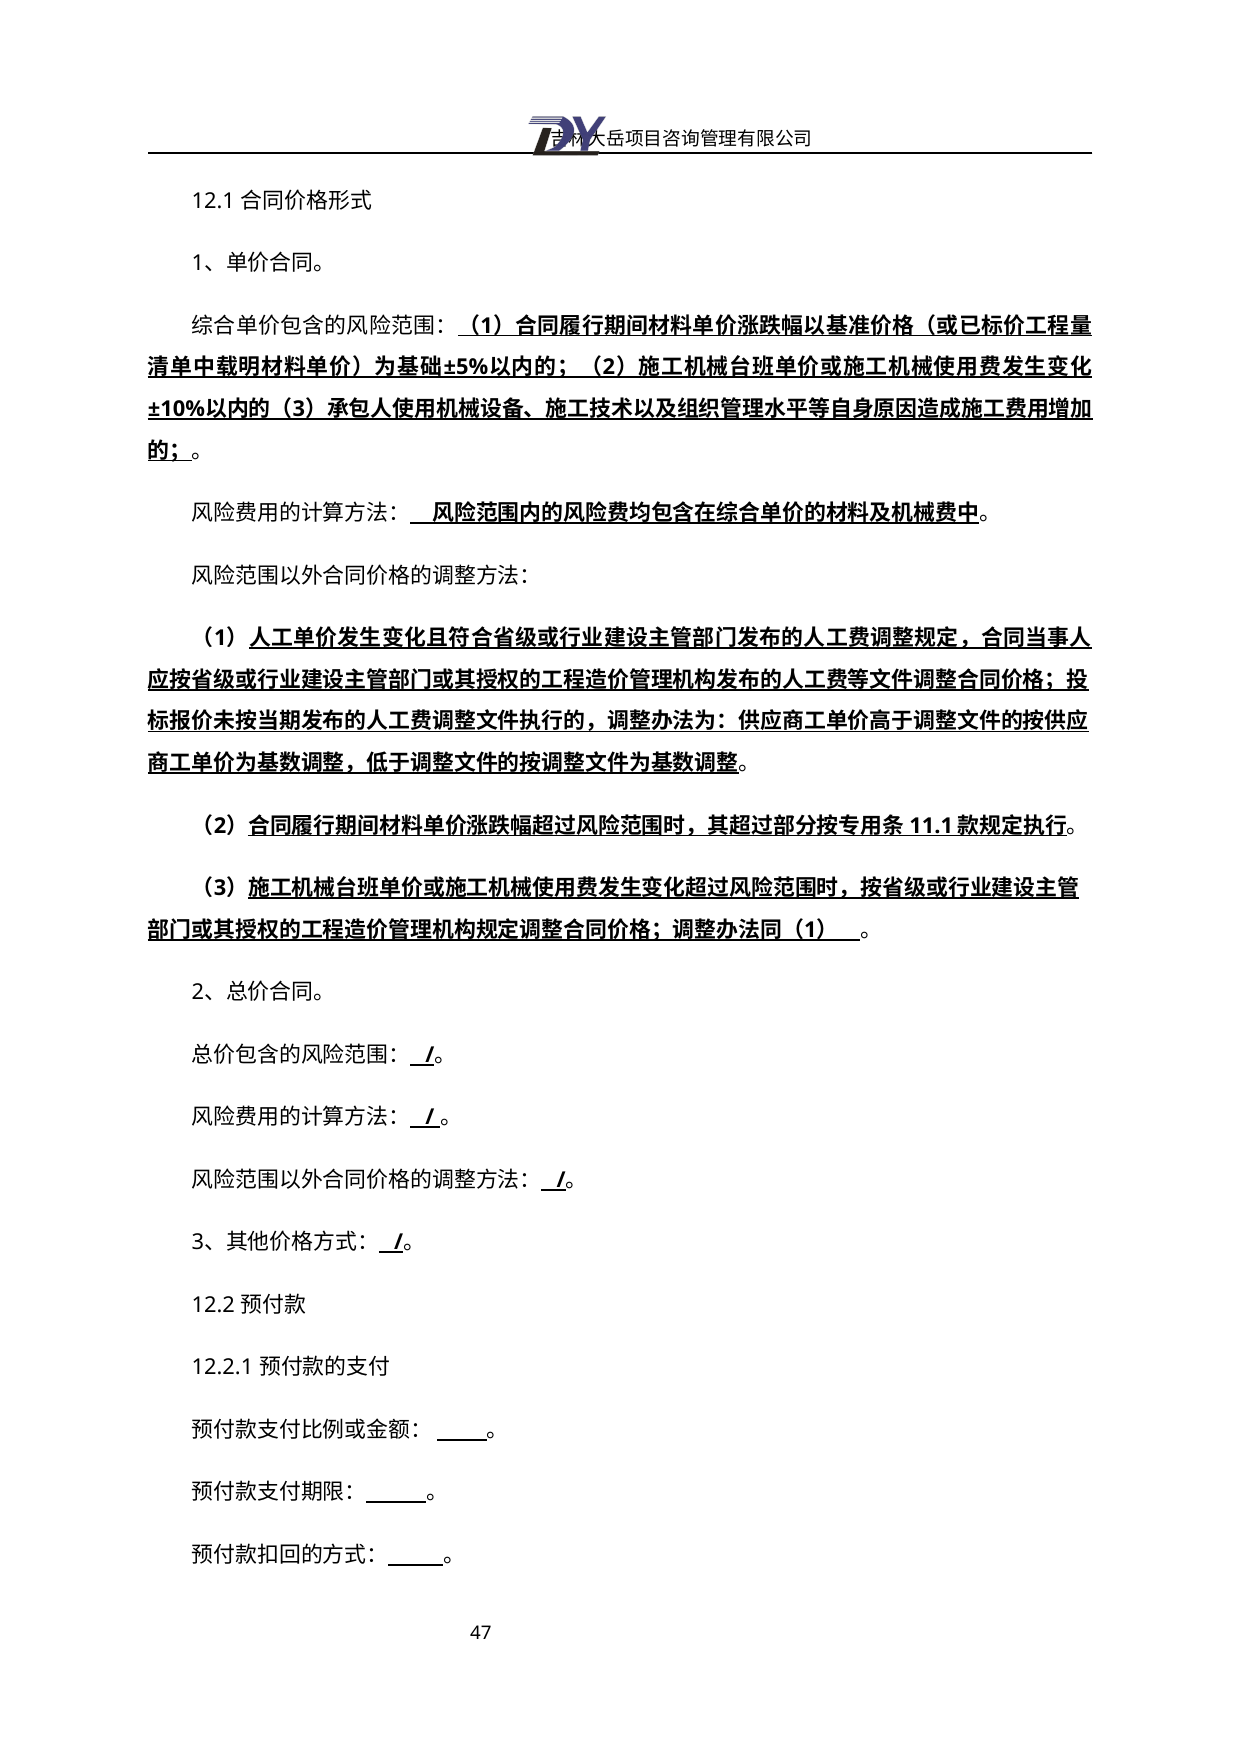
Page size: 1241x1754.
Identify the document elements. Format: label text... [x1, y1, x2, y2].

text （2）合同履行期间材料单价涨跌幅超过风险范围时，其超过部分按专用条 11.1款规定执行。 [148, 800, 1092, 841]
text 2、总价合同。 [148, 966, 1092, 1008]
text 12.2.1 预付款的支付 [148, 1341, 1092, 1383]
text 预付款支付期限： 。 [148, 1466, 1092, 1508]
text 总价包含的风险范围： /。 [148, 1029, 1092, 1071]
text 综合单价包含的风险范围：（1）合同履行期间材料单价涨跌幅以基准价格（或已标价工程量清单中载明材料单价）为基础±5%以内的；（2）施工机械台班单价或施工机械使用费发生变化±10%以内的（3）承包人使用机械设备、施工技术以及组织管理水平等自身原因造成施工费用增加的；。 [148, 378, 1092, 418]
text 12.1 合同价格形式 [148, 175, 1092, 216]
text 预付款支付比例或金额： 。 [148, 1404, 1092, 1446]
text 3、其他价格方式： /。 [148, 1216, 1092, 1258]
text （3）施工机械台班单价或施工机械使用费发生变化超过风险范围时，按省级或行业建设主管部门或其授权的工程造价管理机构规定调整合同价格；调整办法同（1） 。 [148, 862, 1092, 946]
text 综合单价包含的风险范围：（1）合同履行期间材料单价涨跌幅以基准价格（或已标价工程量清单中载明材料单价）为基础±5%以内的；（2）施工机械台班单价或施工机械使用费发生变化±10%以内的（3）承包人使用机械设备、施工技术以及组织管理水平等自身原因造成施工费用增加的；。 [148, 420, 1092, 466]
text 风险费用的计算方法： 风险范围内的风险费均包含在综合单价的材料及机械费中。 [148, 487, 1092, 529]
text 风险费用的计算方法： / 。 [148, 1091, 1092, 1133]
text 综合单价包含的风险范围：（1）合同履行期间材料单价涨跌幅以基准价格（或已标价工程量清单中载明材料单价）为基础±5%以内的；（2）施工机械台班单价或施工机械使用费发生变化±10%以内的（3）承包人使用机械设备、施工技术以及组织管理水平等自身原因造成施工费用增加的；。 [148, 300, 1092, 376]
text 预付款扣回的方式： 。 [148, 1529, 1092, 1571]
text （1）人工单价发生变化且符合省级或行业建设主管部门发布的人工费调整规定，合同当事人应按省级或行业建设主管部门或其授权的工程造价管理机构发布的人工费等文件调整合同价格；投标报价未按当期发布的人工费调整文件执行的，调整办法为：供应商工单价高于调整文件的按供应商工单价为基数调整，低于调整文件的按调整文件为基数调整。 [148, 612, 1092, 779]
picture [524, 115, 609, 157]
text 1、单价合同。 [148, 237, 1092, 279]
text 12.2 预付款 [148, 1279, 1092, 1321]
text 风险范围以外合同价格的调整方法： [148, 550, 1092, 591]
text 风险范围以外合同价格的调整方法： /。 [148, 1154, 1092, 1196]
